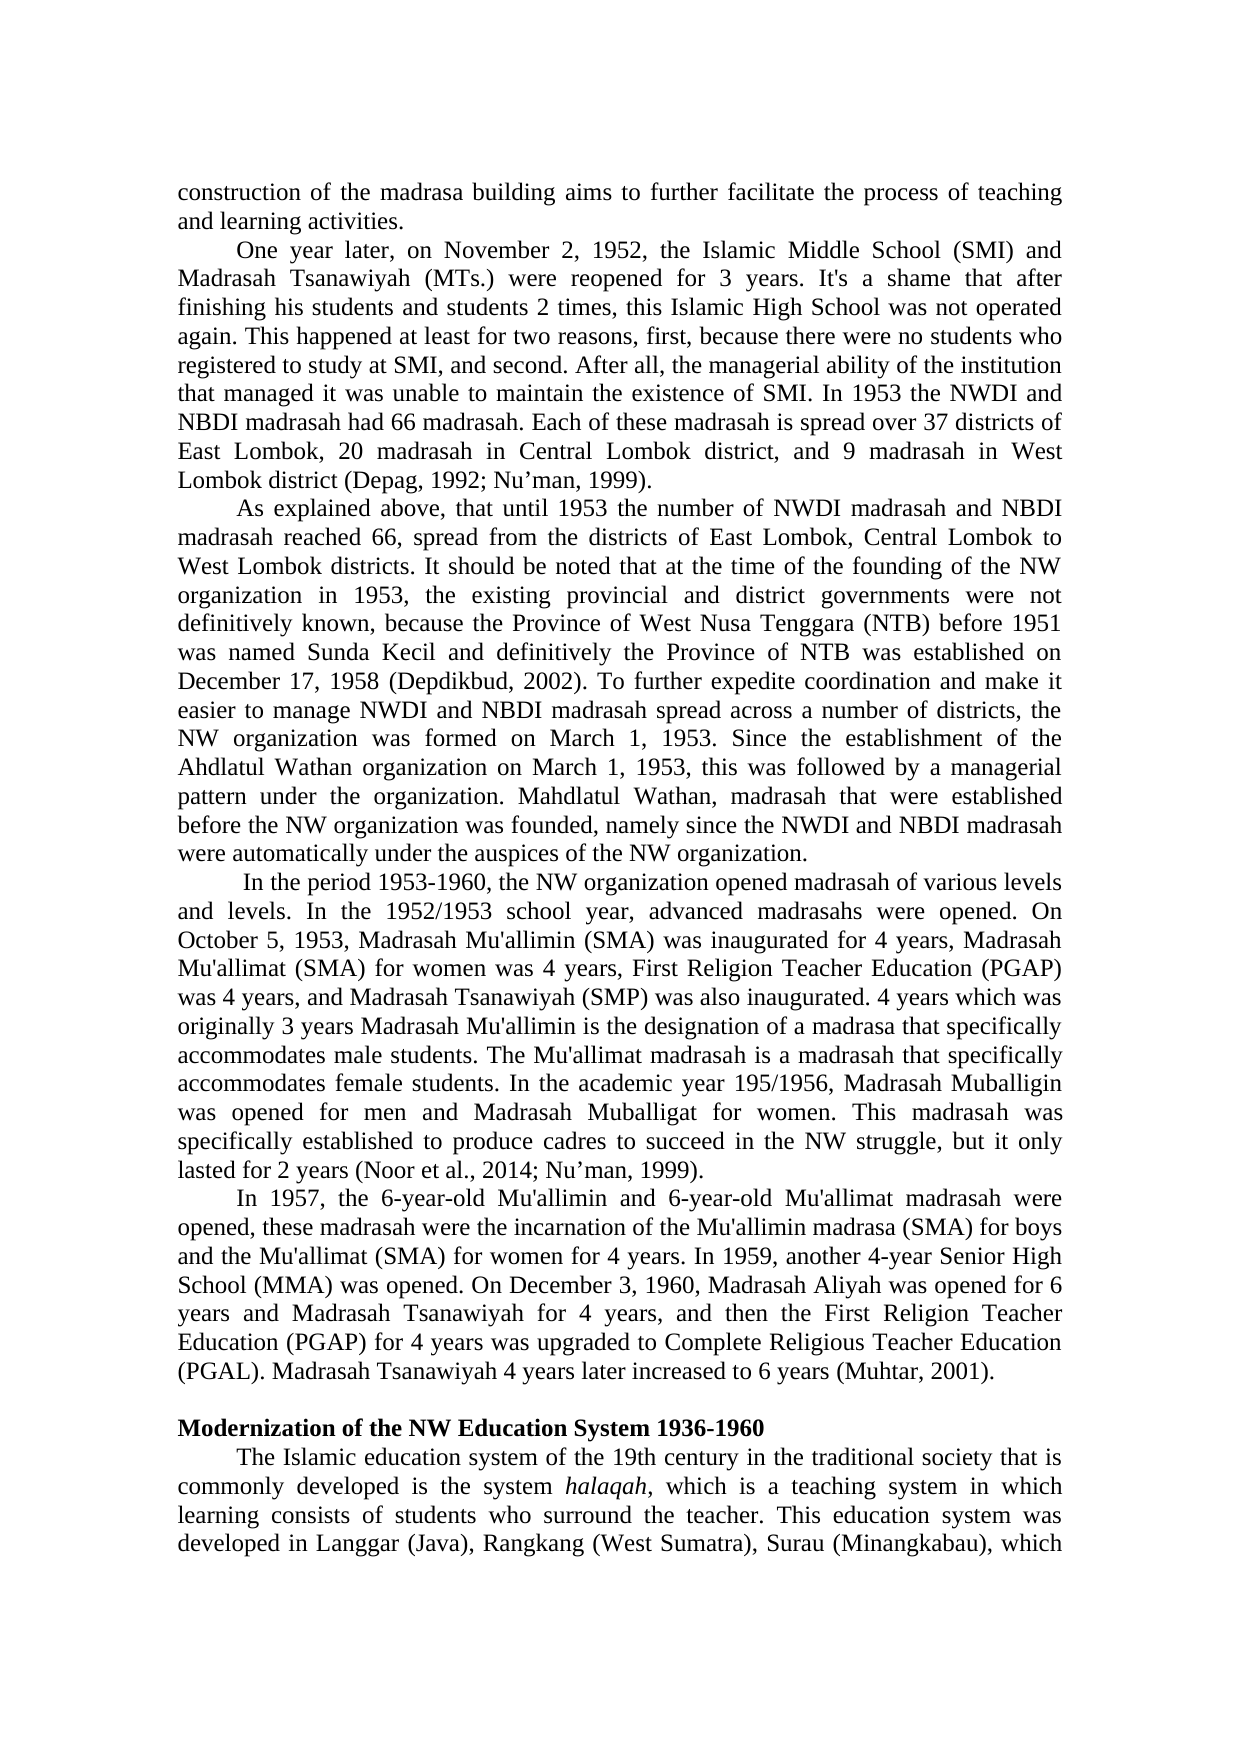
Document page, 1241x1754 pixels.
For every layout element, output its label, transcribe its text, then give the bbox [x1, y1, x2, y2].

text One year later, on November 2, 1952, the Islamic Middle School (SMI) and Madrasah Tsanawiyah (MTs.) were reopened for 3 years. It's a shame that after finishing his students and students 2 times, this Islamic High School was not operated again. This happened at least for two reasons, first, because there were no students who registered to study at SMI, and second. After all, the managerial ability of the institution that managed it was unable to maintain the existence of SMI. In 1953 the NWDI and NBDI madrasah had 66 madrasah. Each of these madrasah is spread over 37 districts of East Lombok, 20 madrasah in Central Lombok district, and 9 madrasah in West Lombok district (Depag, 1992; Nu’man, 1999). [177, 235, 1063, 493]
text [177, 1442, 1063, 1557]
text In 1957, the 6-year-old Mu'allimin and 6-year-old Mu'allimat madrasah were opened, these madrasah were the incarnation of the Mu'allimin madrasa (SMA) for boys and the Mu'allimat (SMA) for women for 4 years. In 1959, another 4-year Senior High School (MMA) was opened. On December 3, 1960, Madrasah Aliyah was opened for 6 years and Madrasah Tsanawiyah for 4 years, and then the First Religion Teacher Education (PGAP) for 4 years was upgraded to Complete Religious Teacher Education (PGAL). Madrasah Tsanawiyah 4 years later increased to 6 years (Muhtar, 2001). [177, 1183, 1063, 1385]
text In the period 1953-1960, the NW organization opened madrasah of various levels and levels. In the 1952/1953 school year, advanced madrasahs were opened. On October 5, 1953, Madrasah Mu'allimin (SMA) was inaugurated for 4 years, Madrasah Mu'allimat (SMA) for women was 4 years, First Religion Teacher Education (PGAP) was 4 years, and Madrasah Tsanawiyah (SMP) was also inaugurated. 4 years which was originally 3 years Madrasah Mu'allimin is the designation of a madrasa that specifically accommodates male students. The Mu'allimat madrasah is a madrasah that specifically accommodates female students. In the academic year 195/1956, Madrasah Muballigin was opened for men and Madrasah Muballigat for women. This madrasah was specifically established to produce cadres to succeed in the NW struggle, but it only lasted for 2 years (Noor et al., 2014; Nu’man, 1999). [177, 867, 1063, 1183]
text Modernization of the NW Education System 1936-1960 [177, 1413, 1063, 1442]
text As explained above, that until 1953 the number of NWDI madrasah and NBDI madrasah reached 66, spread from the districts of East Lombok, Central Lombok to West Lombok districts. It should be noted that at the time of the founding of the NW organization in 1953, the existing provincial and district governments were not definitively known, because the Province of West Nusa Tenggara (NTB) before 1951 was named Sunda Kecil and definitively the Province of NTB was established on December 17, 1958 (Depdikbud, 2002). To further expedite coordination and make it easier to manage NWDI and NBDI madrasah spread across a number of districts, the NW organization was formed on March 1, 1953. Since the establishment of the Ahdlatul Wathan organization on March 1, 1953, this was followed by a managerial pattern under the organization. Mahdlatul Wathan, madrasah that were established before the NW organization was founded, namely since the NWDI and NBDI madrasah were automatically under the auspices of the NW organization. [177, 493, 1063, 867]
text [177, 177, 1063, 235]
